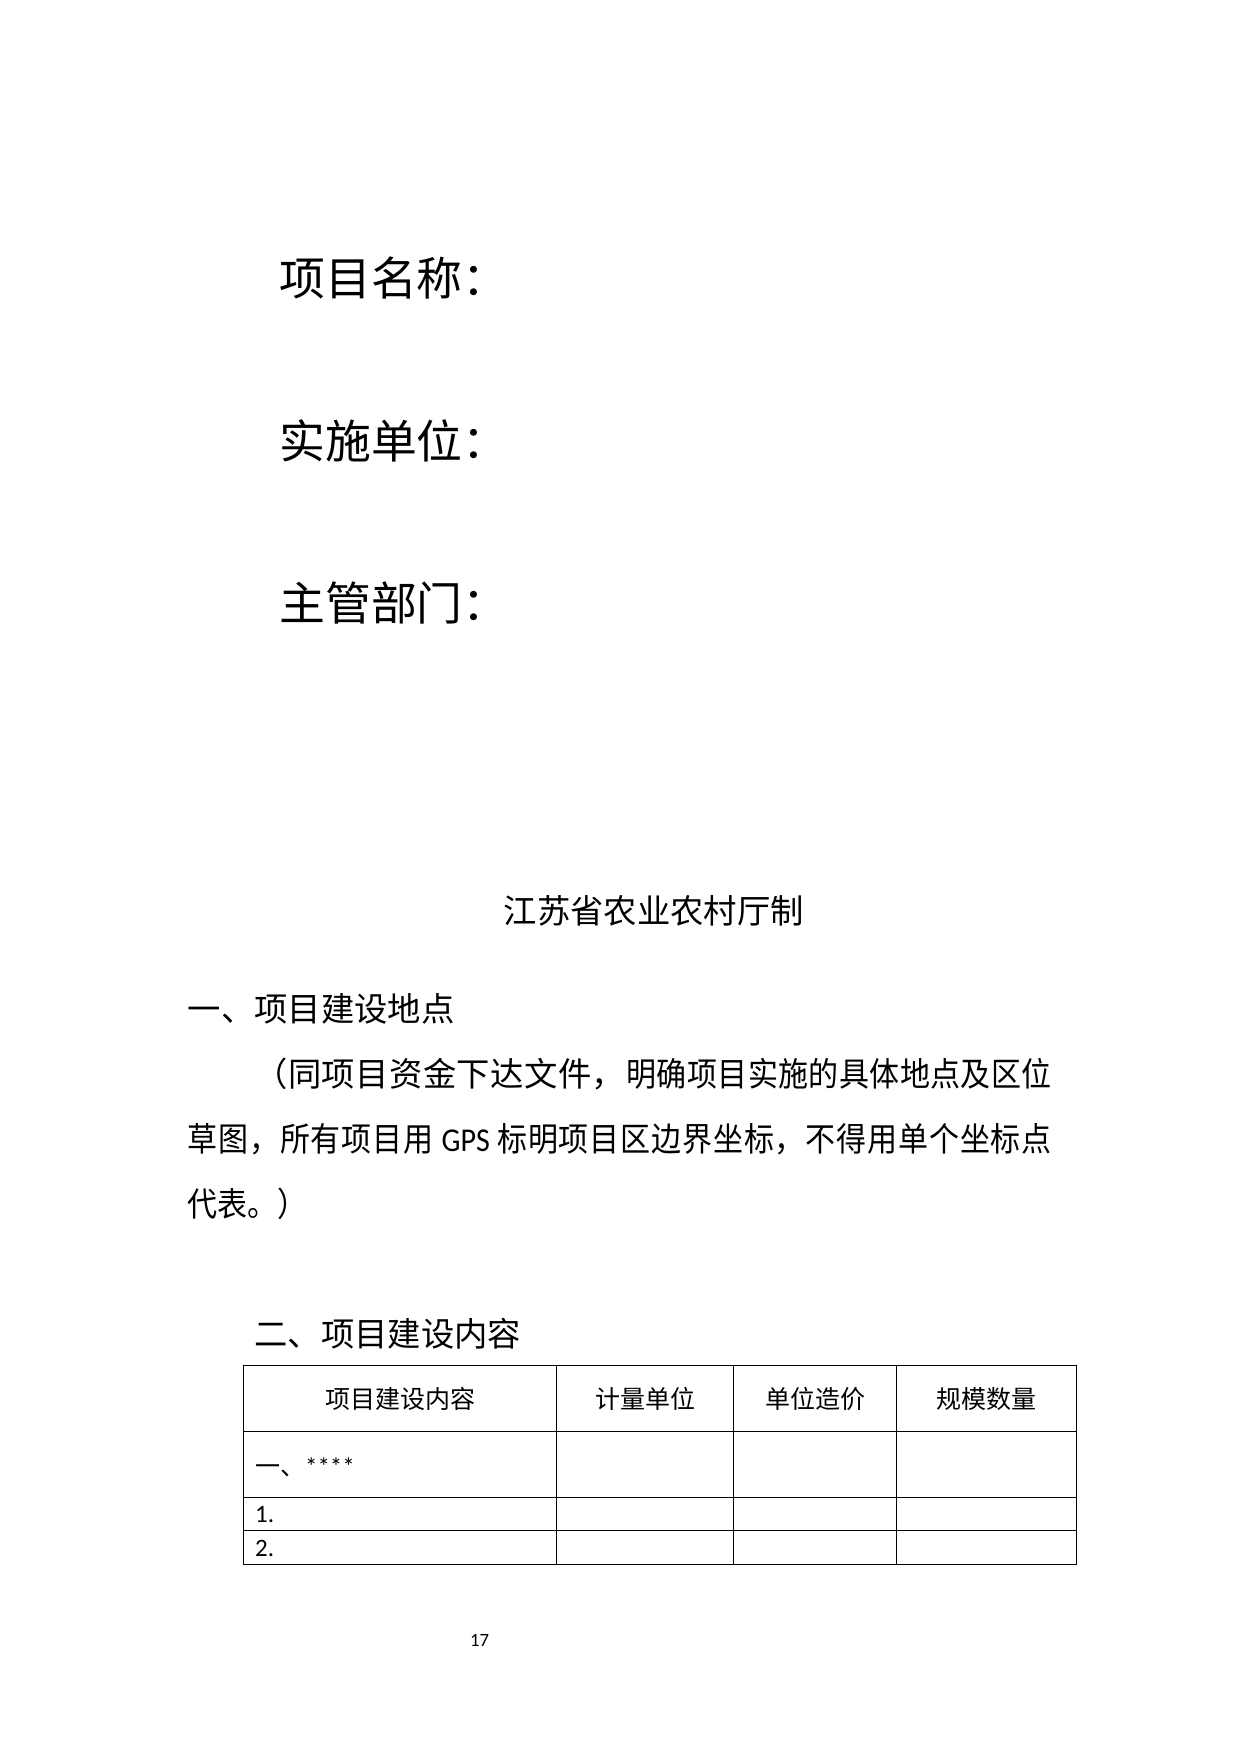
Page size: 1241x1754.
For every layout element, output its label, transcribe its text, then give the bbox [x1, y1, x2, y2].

text 一、项目建设地点 [187, 974, 1053, 1039]
table_cell [734, 1432, 896, 1497]
table_cell [897, 1531, 1076, 1564]
table_header 单位造价 [734, 1366, 896, 1431]
table_cell [734, 1531, 896, 1564]
text 主管部门： [187, 552, 1053, 649]
text （同项目资金下达文件，明确项目实施的具体地点及区位草图，所有项目用GPS标明项目区边界坐标，不得用单个坐标点代表。） [187, 1039, 1053, 1234]
table_cell [734, 1498, 896, 1530]
text 江苏省农业农村厅制 [187, 877, 1053, 942]
table_header 项目建设内容 [244, 1366, 556, 1431]
table_cell [897, 1498, 1076, 1530]
table_cell [897, 1432, 1076, 1497]
text 实施单位： [187, 389, 1053, 487]
table_cell 2. [244, 1531, 556, 1564]
text 二、项目建设内容 [187, 1299, 1053, 1364]
table_cell [557, 1531, 733, 1564]
text 项目名称： [187, 227, 1053, 324]
table_cell 一、**** [244, 1432, 556, 1497]
table_cell [557, 1498, 733, 1530]
table_header 规模数量 [897, 1366, 1076, 1431]
table_cell [557, 1432, 733, 1497]
table_header 计量单位 [557, 1366, 733, 1431]
table_cell 1. [244, 1498, 556, 1530]
